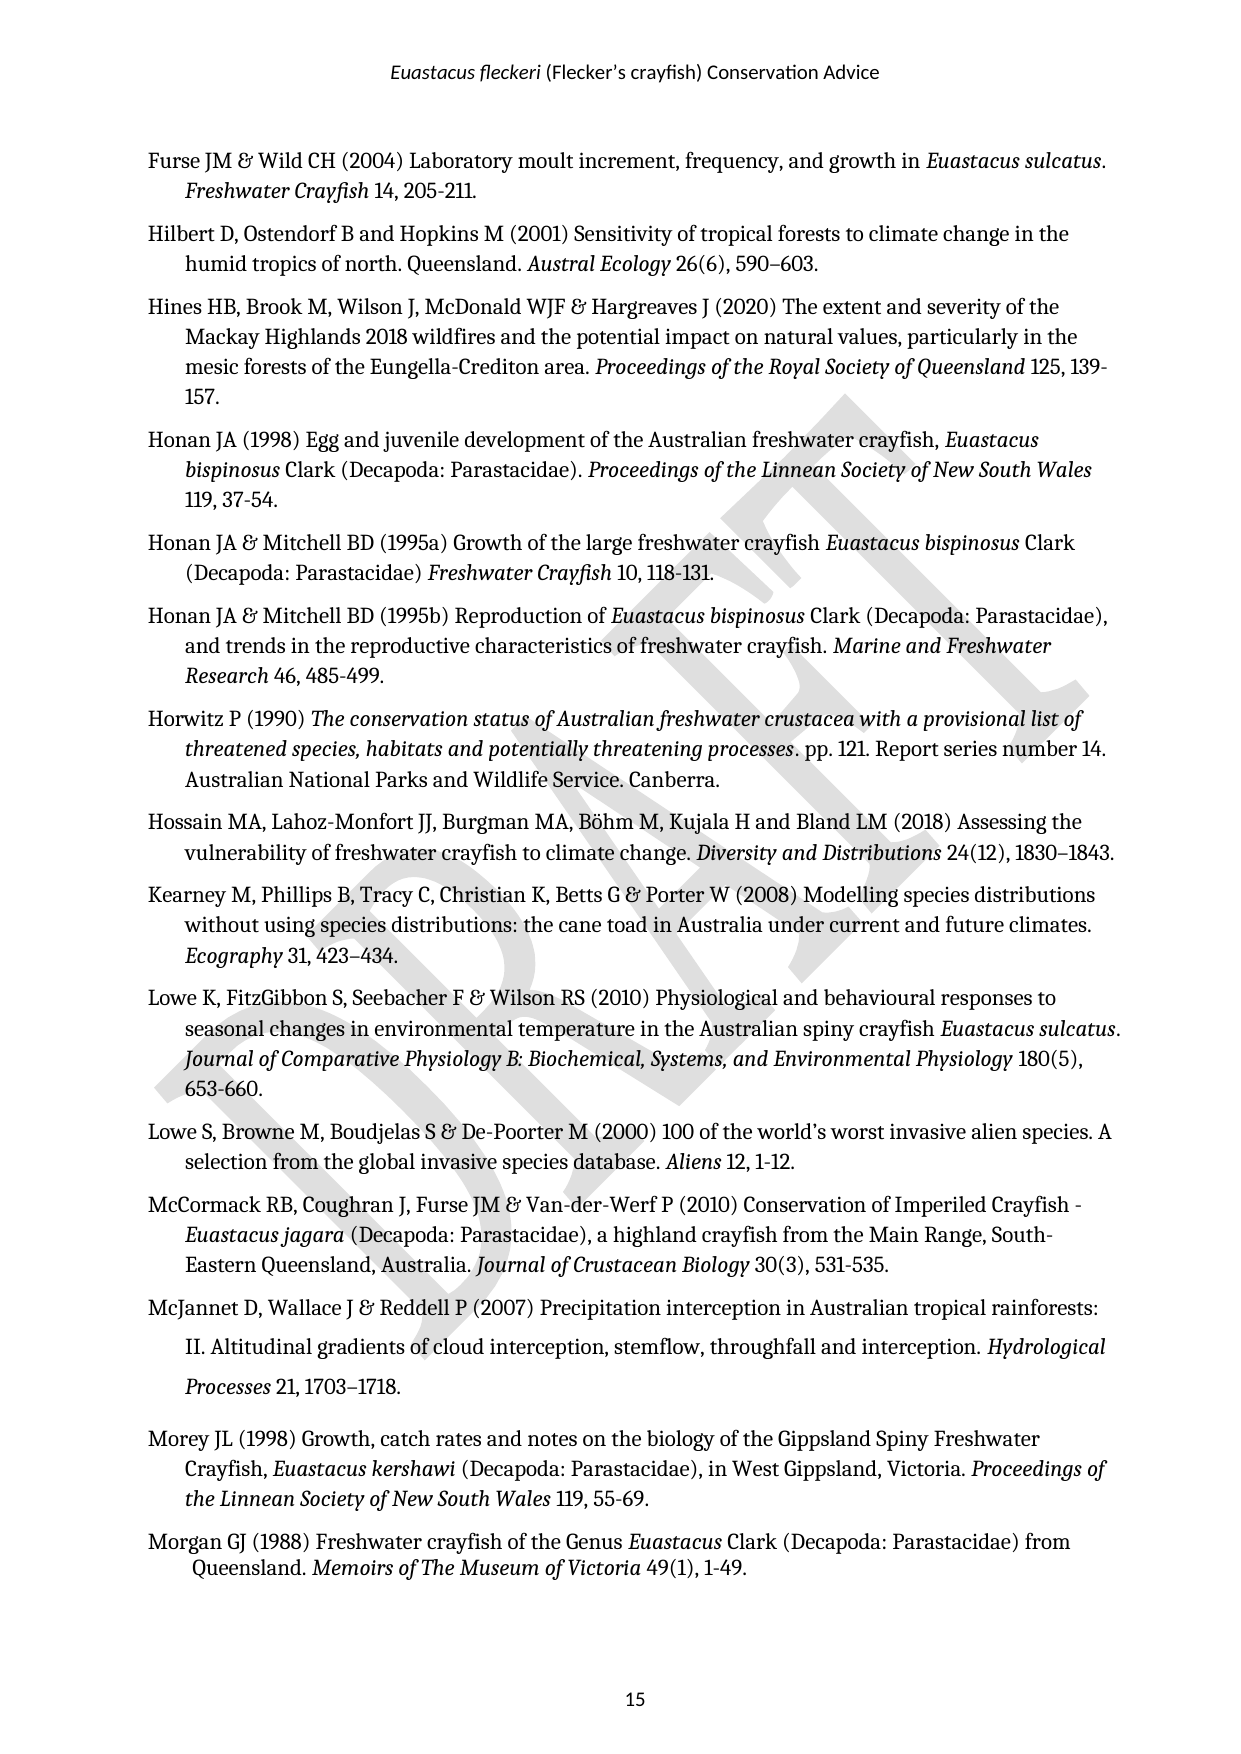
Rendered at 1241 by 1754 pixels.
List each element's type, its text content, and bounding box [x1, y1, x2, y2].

text Honan JA & Mitchell BD (1995a) Growth of the large freshwater crayfish Euastacus bispinosus Clark (Decapoda: Parastacidae) Freshwater Crayfish 10, 118-131. [148, 530, 1122, 587]
text Hilbert D, Ostendorf B and Hopkins M (2001) Sensitivity of tropical forests to climate change in the humid tropics of north. Queensland. Austral Ecology 26(6), 590–603. [148, 221, 1122, 277]
text Lowe S, Browne M, Boudjelas S & De-Poorter M (2000) 100 of the world’s worst invasive alien species. A selection from the global invasive species database. Aliens 12, 1-12. [148, 1118, 1122, 1175]
text McCormack RB, Coughran J, Furse JM & Van-der-Werf P (2010) Conservation of Imperiled Crayfish - Euastacus jagara (Decapoda: Parastacidae), a highland crayfish from the Main Range, South-Eastern Queensland, Australia. Journal of Crustacean Biology 30(3), 531-535. [148, 1191, 1122, 1278]
text Kearney M, Phillips B, Tracy C, Christian K, Betts G & Porter W (2008) Modelling species distributions without using species distributions: the cane toad in Australia under current and future climates. Ecography 31, 423–434. [148, 882, 1122, 969]
text Morey JL (1998) Growth, catch rates and notes on the biology of the Gippsland Spiny Freshwater Crayfish, Euastacus kershawi (Decapoda: Parastacidae), in West Gippsland, Victoria. Proceedings of the Linnean Society of New South Wales 119, 55-69. [148, 1426, 1122, 1512]
text Furse JM & Wild CH (2004) Laboratory moult increment, frequency, and growth in Euastacus sulcatus. Freshwater Crayfish 14, 205-211. [148, 148, 1122, 204]
text McJannet D, Wallace J & Reddell P (2007) Precipitation interception in Australian tropical rainforests: II. Altitudinal gradients of cloud interception, stemflow, throughfall and interception. Hydrological Processes 21, 1703–1718. [148, 1294, 1122, 1400]
text Hines HB, Brook M, Wilson J, McDonald WJF & Hargreaves J (2020) The extent and severity of the Mackay Highlands 2018 wildfires and the potential impact on natural values, particularly in the mesic forests of the Eungella-Crediton area. Proceedings of the Royal Society of Queensland 125, 139-157. [148, 293, 1122, 411]
text Honan JA (1998) Egg and juvenile development of the Australian freshwater crayfish, Euastacus bispinosus Clark (Decapoda: Parastacidae). Proceedings of the Linnean Society of New South Wales 119, 37-54. [148, 427, 1122, 514]
text Hossain MA, Lahoz-Monfort JJ, Burgman MA, Böhm M, Kujala H and Bland LM (2018) Assessing the vulnerability of freshwater crayfish to climate change. Diversity and Distributions 24(12), 1830–1843. [148, 809, 1122, 866]
text Morgan GJ (1988) Freshwater crayfish of the Genus Euastacus Clark (Decapoda: Parastacidae) from Queensland. Memoirs of The Museum of Victoria 49(1), 1-49. [148, 1529, 1122, 1581]
text Honan JA & Mitchell BD (1995b) Reproduction of Euastacus bispinosus Clark (Decapoda: Parastacidae), and trends in the reproductive characteristics of freshwater crayfish. Marine and Freshwater Research 46, 485-499. [148, 603, 1122, 690]
text Lowe K, FitzGibbon S, Seebacher F & Wilson RS (2010) Physiological and behavioural responses to seasonal changes in environmental temperature in the Australian spiny crayfish Euastacus sulcatus. Journal of Comparative Physiology B: Biochemical, Systems, and Environmental Physiology 180(5), 653-660. [148, 985, 1122, 1102]
text Horwitz P (1990) The conservation status of Australian freshwater crustacea with a provisional list of threatened species, habitats and potentially threatening processes. pp. 121. Report series number 14. Australian National Parks and Wildlife Service. Canberra. [148, 706, 1122, 793]
